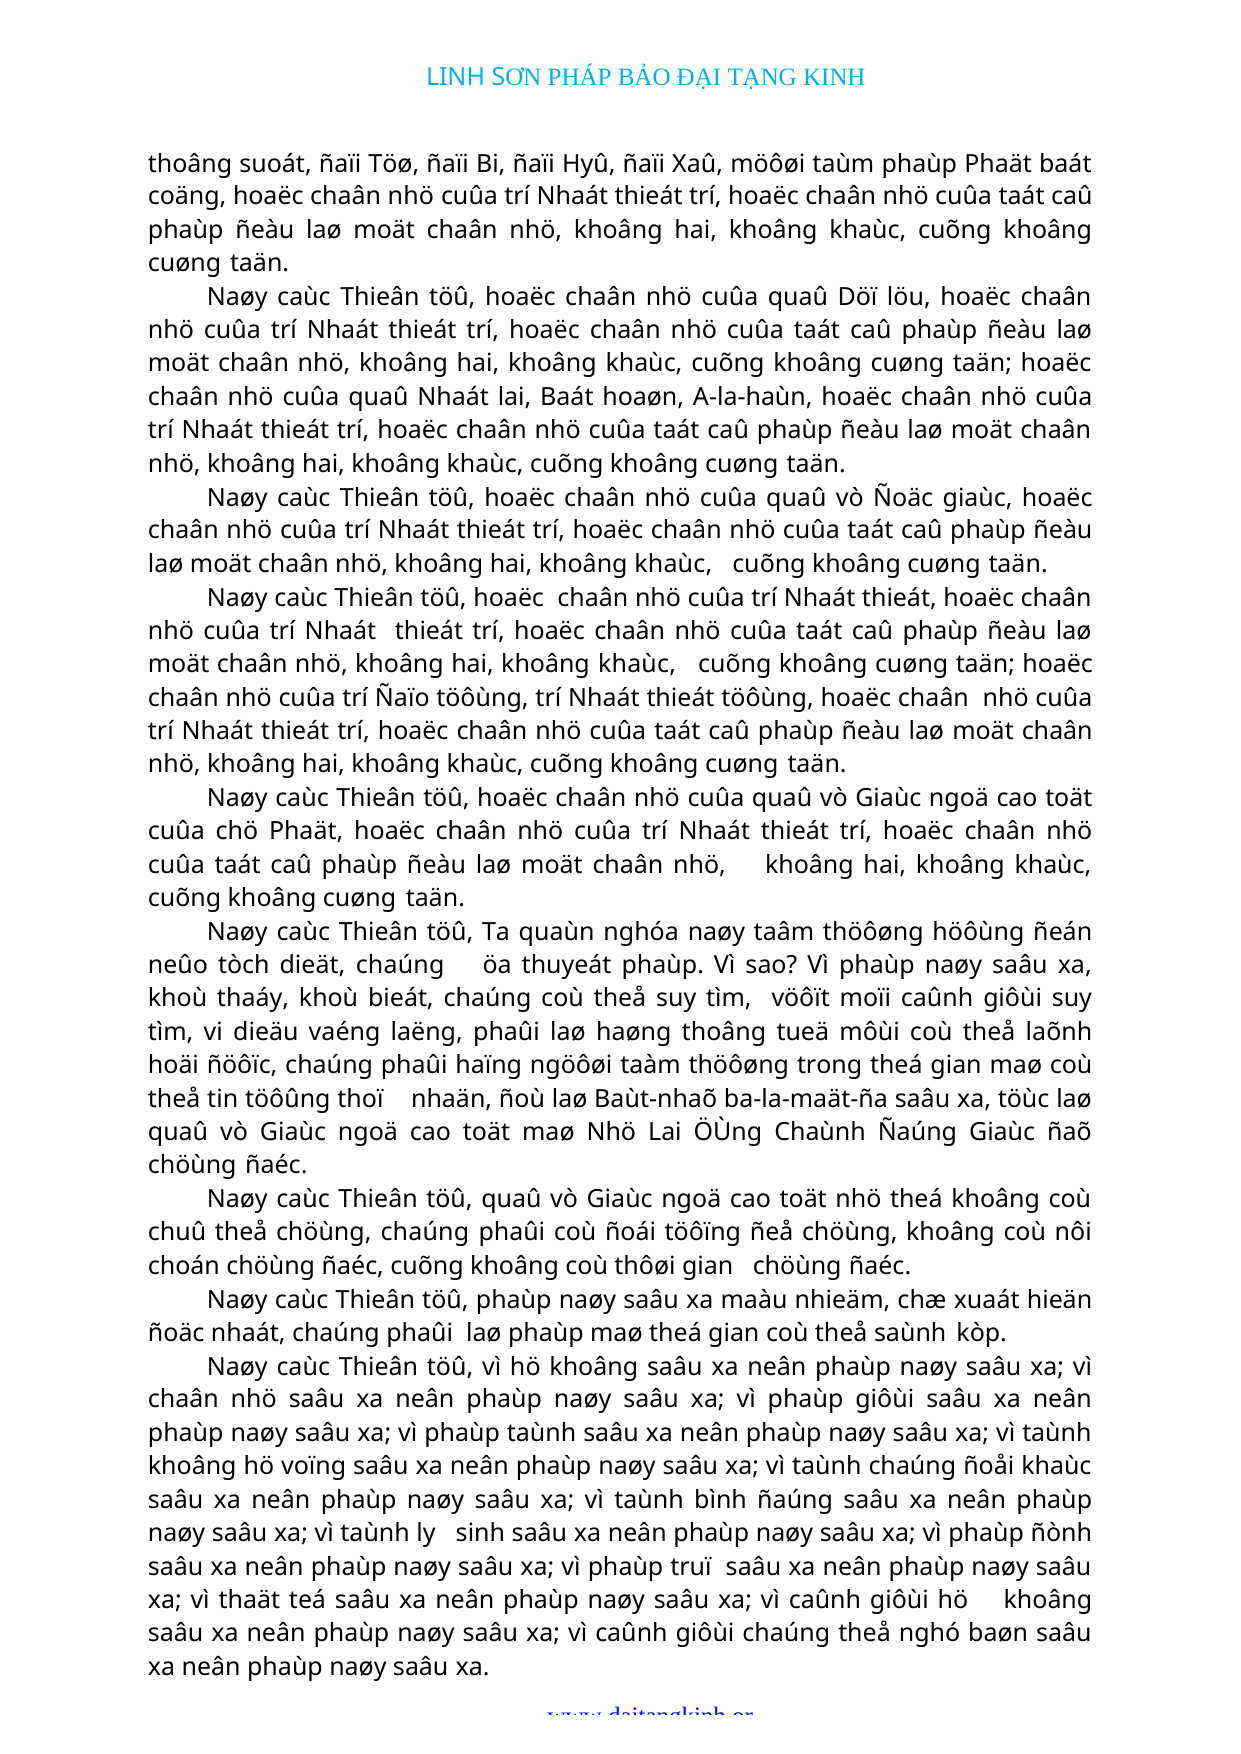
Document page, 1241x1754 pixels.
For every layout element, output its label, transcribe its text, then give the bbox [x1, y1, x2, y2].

text Naøy caùc Thieân töû, hoaëc chaân nhö cuûa quaû vò Giaùc ngoä cao toät cuûa chö Phaät, hoaëc chaân nhö cuûa trí Nhaát thieát trí, hoaëc chaân nhö cuûa taát caû phaùp ñeàu laø moät chaân nhö, khoâng hai, khoâng khaùc, cuõng khoâng cuøng taän. [148, 780, 1093, 914]
text Naøy caùc Thieân töû, quaû vò Giaùc ngoä cao toät nhö theá khoâng coù chuû theå chöùng, chaúng phaûi coù ñoái töôïng ñeå chöùng, khoâng coù nôi choán chöùng ñaéc, cuõng khoâng coù thôøi gian chöùng ñaéc. [148, 1181, 1093, 1281]
text Naøy caùc Thieân töû, phaùp naøy saâu xa maàu nhieäm, chæ xuaát hieän ñoäc nhaát, chaúng phaûi laø phaùp maø theá gian coù theå saùnh kòp. [148, 1281, 1093, 1348]
text thoâng suoát, ñaïi Töø, ñaïi Bi, ñaïi Hyû, ñaïi Xaû, möôøi taùm phaùp Phaät baát coäng, hoaëc chaân nhö cuûa trí Nhaát thieát trí, hoaëc chaân nhö cuûa taát caû phaùp ñeàu laø moät chaân nhö, khoâng hai, khoâng khaùc, cuõng khoâng cuøng taän. [148, 145, 1093, 279]
text Naøy caùc Thieân töû, hoaëc chaân nhö cuûa quaû Döï löu, hoaëc chaân nhö cuûa trí Nhaát thieát trí, hoaëc chaân nhö cuûa taát caû phaùp ñeàu laø moät chaân nhö, khoâng hai, khoâng khaùc, cuõng khoâng cuøng taän; hoaëc chaân nhö cuûa quaû Nhaát lai, Baát hoaøn, A-la-haùn, hoaëc chaân nhö cuûa trí Nhaát thieát trí, hoaëc chaân nhö cuûa taát caû phaùp ñeàu laø moät chaân nhö, khoâng hai, khoâng khaùc, cuõng khoâng cuøng taän. [148, 279, 1093, 479]
text Naøy caùc Thieân töû, vì hö khoâng saâu xa neân phaùp naøy saâu xa; vì chaân nhö saâu xa neân phaùp naøy saâu xa; vì phaùp giôùi saâu xa neân phaùp naøy saâu xa; vì phaùp taùnh saâu xa neân phaùp naøy saâu xa; vì taùnh khoâng hö voïng saâu xa neân phaùp naøy saâu xa; vì taùnh chaúng ñoåi khaùc saâu xa neân phaùp naøy saâu xa; vì taùnh bình ñaúng saâu xa neân phaùp naøy saâu xa; vì taùnh ly sinh saâu xa neân phaùp naøy saâu xa; vì phaùp ñònh saâu xa neân phaùp naøy saâu xa; vì phaùp truï saâu xa neân phaùp naøy saâu xa; vì thaät teá saâu xa neân phaùp naøy saâu xa; vì caûnh giôùi hö khoâng saâu xa neân phaùp naøy saâu xa; vì caûnh giôùi chaúng theå nghó baøn saâu xa neân phaùp naøy saâu xa. [148, 1348, 1093, 1682]
text Naøy caùc Thieân töû, hoaëc chaân nhö cuûa trí Nhaát thieát, hoaëc chaân nhö cuûa trí Nhaát thieát trí, hoaëc chaân nhö cuûa taát caû phaùp ñeàu laø moät chaân nhö, khoâng hai, khoâng khaùc, cuõng khoâng cuøng taän; hoaëc chaân nhö cuûa trí Ñaïo töôùng, trí Nhaát thieát töôùng, hoaëc chaân nhö cuûa trí Nhaát thieát trí, hoaëc chaân nhö cuûa taát caû phaùp ñeàu laø moät chaân nhö, khoâng hai, khoâng khaùc, cuõng khoâng cuøng taän. [148, 580, 1093, 780]
text Naøy caùc Thieân töû, hoaëc chaân nhö cuûa quaû vò Ñoäc giaùc, hoaëc chaân nhö cuûa trí Nhaát thieát trí, hoaëc chaân nhö cuûa taát caû phaùp ñeàu laø moät chaân nhö, khoâng hai, khoâng khaùc, cuõng khoâng cuøng taän. [148, 479, 1093, 580]
text Naøy caùc Thieân töû, Ta quaùn nghóa naøy taâm thöôøng höôùng ñeán neûo tòch dieät, chaúng öa thuyeát phaùp. Vì sao? Vì phaùp naøy saâu xa, khoù thaáy, khoù bieát, chaúng coù theå suy tìm, vöôït moïi caûnh giôùi suy tìm, vi dieäu vaéng laëng, phaûi laø haøng thoâng tueä môùi coù theå laõnh hoäi ñöôïc, chaúng phaûi haïng ngöôøi taàm thöôøng trong theá gian maø coù theå tin töôûng thoï nhaän, ñoù laø Baùt-nhaõ ba-la-maät-ña saâu xa, töùc laø quaû vò Giaùc ngoä cao toät maø Nhö Lai ÖÙng Chaùnh Ñaúng Giaùc ñaõ chöùng ñaéc. [148, 914, 1093, 1181]
